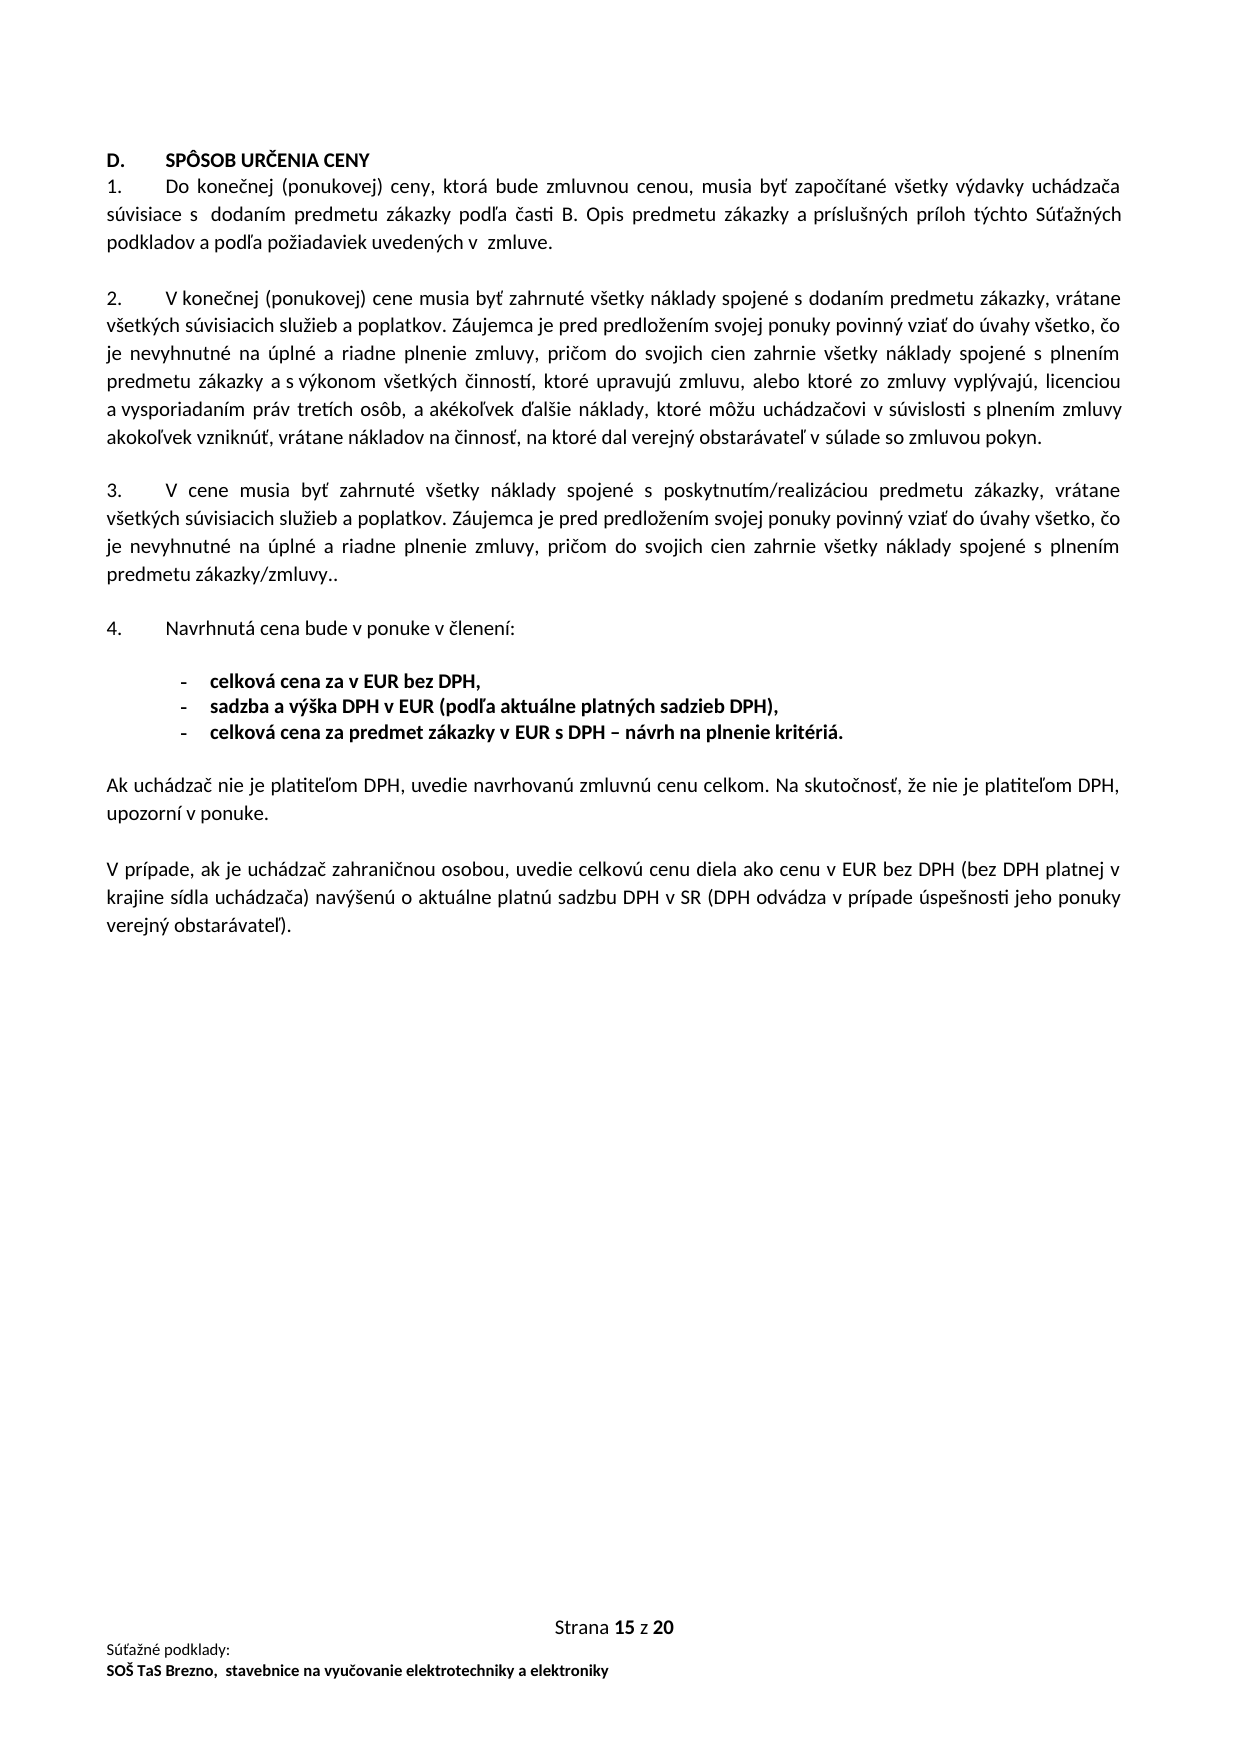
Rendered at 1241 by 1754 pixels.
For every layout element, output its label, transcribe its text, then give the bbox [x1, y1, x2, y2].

list V cene musia byť zahrnuté všetky náklady spojené s poskytnutím/realizáciou predmetu zákazky, vrátane všetkých súvisiacich služieb a poplatkov. Záujemca je pred predložením svojej ponuky povinný vziať do úvahy všetko, čo je nevyhnutné na úplné a riadne plnenie zmluvy, pričom do svojich cien zahrnie všetky náklady spojené s plnením predmetu zákazky/zmluvy.. [106, 478, 1122, 587]
list Navrhnutá cena bude v ponuke v členení: [106, 615, 1122, 640]
list V konečnej (ponukovej) cene musia byť zahrnuté všetky náklady spojené s dodaním predmetu zákazky, vrátane všetkých súvisiacich služieb a poplatkov. Záujemca je pred predložením svojej ponuky povinný vziať do úvahy všetko, čo je nevyhnutné na úplné a riadne plnenie zmluvy, pričom do svojich cien zahrnie všetky náklady spojené s plnením predmetu zákazky a s výkonom všetkých činností, ktoré upravujú zmluvu, alebo ktoré zo zmluvy vyplývajú, licenciou a vysporiadaním práv tretích osôb, a akékoľvek ďalšie náklady, ktoré môžu uchádzačovi v súvislosti s plnením zmluvy akokoľvek vzniknúť, vrátane nákladov na činnosť, na ktoré dal verejný obstarávateľ v súlade so zmluvou pokyn. [106, 285, 1122, 450]
list sadzba a výška DPH v EUR (podľa aktuálne platných sadzieb DPH), [180, 693, 1122, 719]
text Ak uchádzač nie je platiteľom DPH, uvedie navrhovanú zmluvnú cenu celkom. Na skutočnosť, že nie je platiteľom DPH, upozorní v ponuke. [106, 772, 1122, 826]
list celková cena za v EUR bez DPH, [180, 668, 1122, 693]
list celková cena za predmet zákazky v EUR s DPH – návrh na plnenie kritériá. [180, 719, 1122, 744]
list Do konečnej (ponukovej) ceny, ktorá bude zmluvnou cenou, musia byť započítané všetky výdavky uchádzača súvisiace s dodaním predmetu zákazky podľa časti B. Opis predmetu zákazky a príslušných príloh týchto Súťažných podkladov a podľa požiadaviek uvedených v zmluve. [106, 173, 1122, 254]
text D. SPÔSOB URČENIA CENY [106, 148, 1122, 173]
text V prípade, ak je uchádzač zahraničnou osobou, uvedie celkovú cenu diela ako cenu v EUR bez DPH (bez DPH platnej v krajine sídla uchádzača) navýšenú o aktuálne platnú sadzbu DPH v SR (DPH odvádza v prípade úspešnosti jeho ponuky verejný obstarávateľ). [106, 856, 1122, 937]
